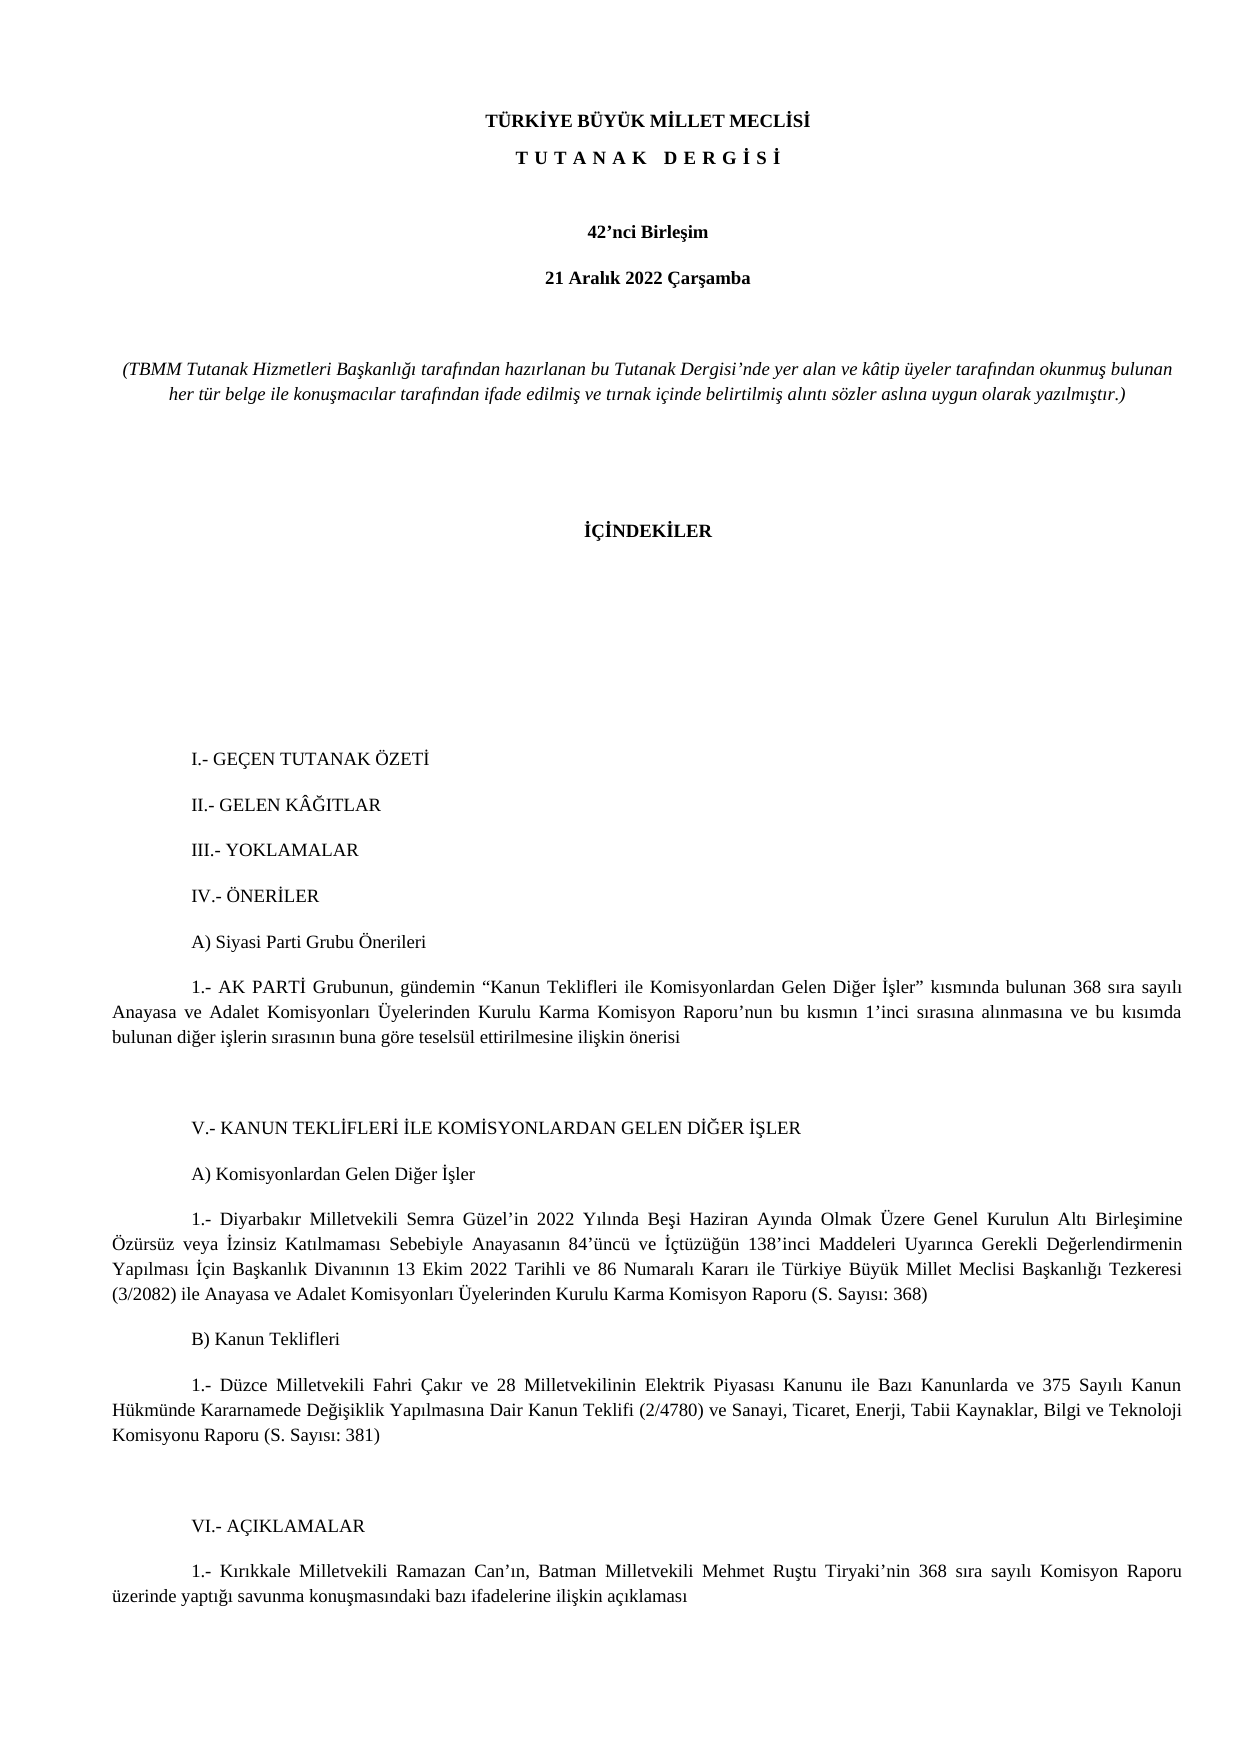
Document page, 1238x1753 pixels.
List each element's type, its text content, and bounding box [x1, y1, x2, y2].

text 21 Aralık 2022 Çarşamba [112, 267, 1184, 288]
text B) Kanun Teklifleri [112, 1328, 1184, 1350]
text IV.- ÖNERİLER [112, 885, 1184, 906]
text (TBMM Tutanak Hizmetleri Başkanlığı tarafından hazırlanan bu Tutanak Dergisi’nde yer alan ve kâtip üyeler tarafından okunmuş bulunan her tür belge ile konuşmacılar tarafından ifade edilmiş ve tırnak içinde belirtilmiş alıntı sözler aslına uygun olarak yazılmıştır.) [112, 358, 1184, 404]
text VI.- AÇIKLAMALAR [112, 1515, 1184, 1536]
text 1.- Kırıkkale Milletvekili Ramazan Can’ın, Batman Milletvekili Mehmet Ruştu Tiryaki’nin 368 sıra sayılı Komisyon Raporu üzerinde yaptığı savunma konuşmasındaki bazı ifadelerine ilişkin açıklaması [112, 1560, 1184, 1607]
text I.- GEÇEN TUTANAK ÖZETİ [112, 748, 1184, 769]
text II.- GELEN KÂĞITLAR [112, 794, 1184, 815]
text TÜRKİYE BÜYÜK MİLLET MECLİSİ [112, 109, 1184, 131]
text 1.- Diyarbakır Milletvekili Semra Güzel’in 2022 Yılında Beşi Haziran Ayında Olmak Üzere Genel Kurulun Altı Birleşimine Özürsüz veya İzinsiz Katılmaması Sebebiyle Anayasanın 84’üncü ve İçtüzüğün 138’inci Maddeleri Uyarınca Gerekli Değerlendirmenin Yapılması İçin Başkanlık Divanının 13 Ekim 2022 Tarihli ve 86 Numaralı Kararı ile Türkiye Büyük Millet Meclisi Başkanlığı Tezkeresi (3/2082) ile Anayasa ve Adalet Komisyonları Üyelerinden Kurulu Karma Komisyon Raporu (S. Sayısı: 368) [112, 1208, 1184, 1304]
text 1.- AK PARTİ Grubunun, gündemin “Kanun Teklifleri ile Komisyonlardan Gelen Diğer İşler” kısmında bulunan 368 sıra sayılı Anayasa ve Adalet Komisyonları Üyelerinden Kurulu Karma Komisyon Raporu’nun bu kısmın 1’inci sırasına alınmasına ve bu kısımda bulunan diğer işlerin sırasının buna göre teselsül ettirilmesine ilişkin önerisi [112, 976, 1184, 1047]
text İÇİNDEKİLER [112, 520, 1184, 541]
text TUTANAK DERGİSİ [112, 147, 1184, 168]
text 1.- Düzce Milletvekili Fahri Çakır ve 28 Milletvekilinin Elektrik Piyasası Kanunu ile Bazı Kanunlarda ve 375 Sayılı Kanun Hükmünde Kararnamede Değişiklik Yapılmasına Dair Kanun Teklifi (2/4780) ve Sanayi, Ticaret, Enerji, Tabii Kaynaklar, Bilgi ve Teknoloji Komisyonu Raporu (S. Sayısı: 381) [112, 1374, 1184, 1445]
text 42’nci Birleşim [112, 221, 1184, 243]
text A) Komisyonlardan Gelen Diğer İşler [112, 1163, 1184, 1184]
text III.- YOKLAMALAR [112, 839, 1184, 861]
text V.- KANUN TEKLİFLERİ İLE KOMİSYONLARDAN GELEN DİĞER İŞLER [112, 1117, 1184, 1138]
text A) Siyasi Parti Grubu Önerileri [112, 931, 1184, 952]
